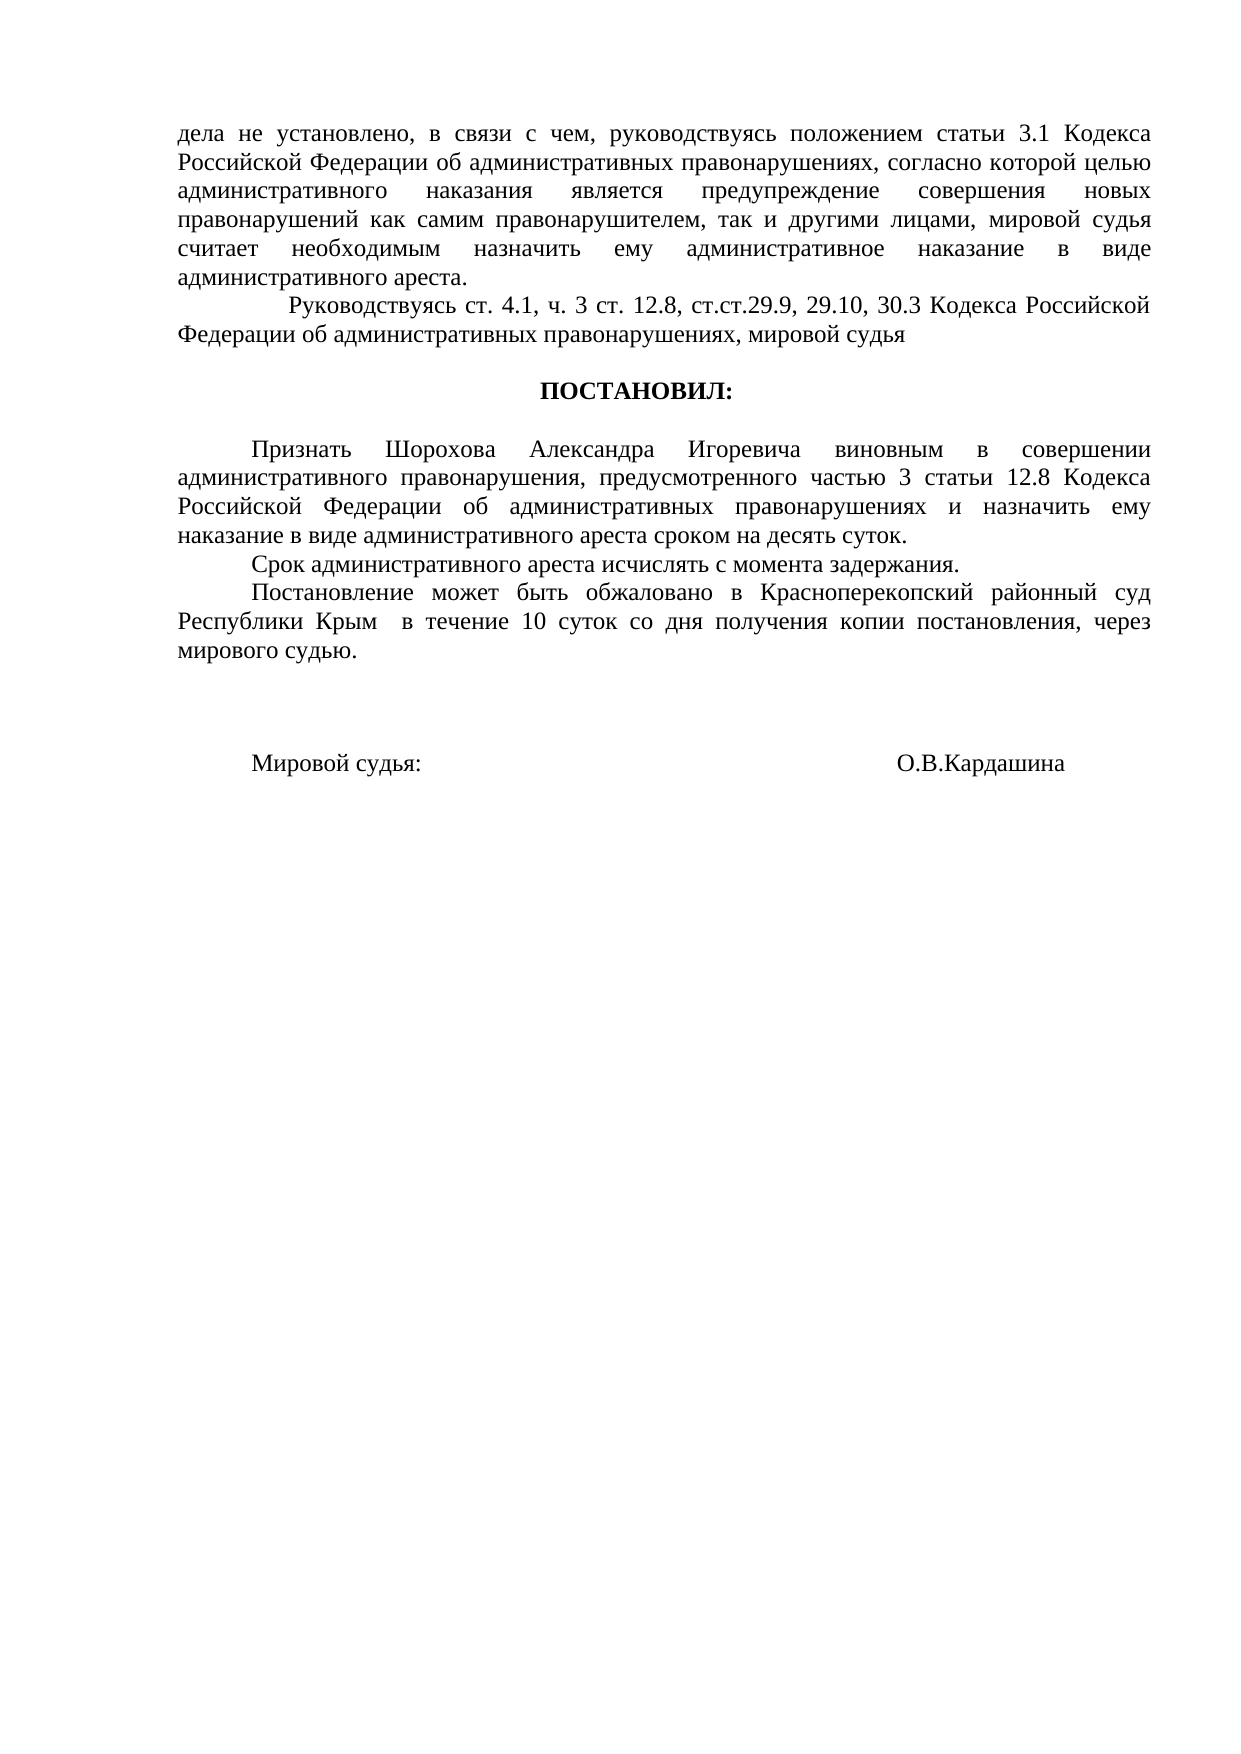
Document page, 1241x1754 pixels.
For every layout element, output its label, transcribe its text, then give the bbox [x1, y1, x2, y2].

text Срок административного ареста исчислять с момента задержания. [177, 549, 1152, 577]
text Мировой судья: О.В.Кардашина [177, 748, 1152, 777]
text Руководствуясь ст. 4.1, ч. 3 ст. 12.8, ст.ст.29.9, 29.10, 30.3 Кодекса Российской Федерации об административных правонарушениях, мировой судья [177, 291, 1152, 348]
text Признать Шорохова Александра Игоревича виновным в совершении административного правонарушения, предусмотренного частью 3 статьи 12.8 Кодекса Российской Федерации об административных правонарушениях и назначить ему наказание в виде административного ареста сроком на десять суток. [177, 434, 1152, 549]
text ПОСТАНОВИЛ: [177, 376, 1152, 405]
text Постановление может быть обжаловано в Красноперекопский районный суд Республики Крым в течение 10 суток со дня получения копии постановления, через мирового судью. [177, 577, 1152, 664]
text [177, 118, 1152, 291]
